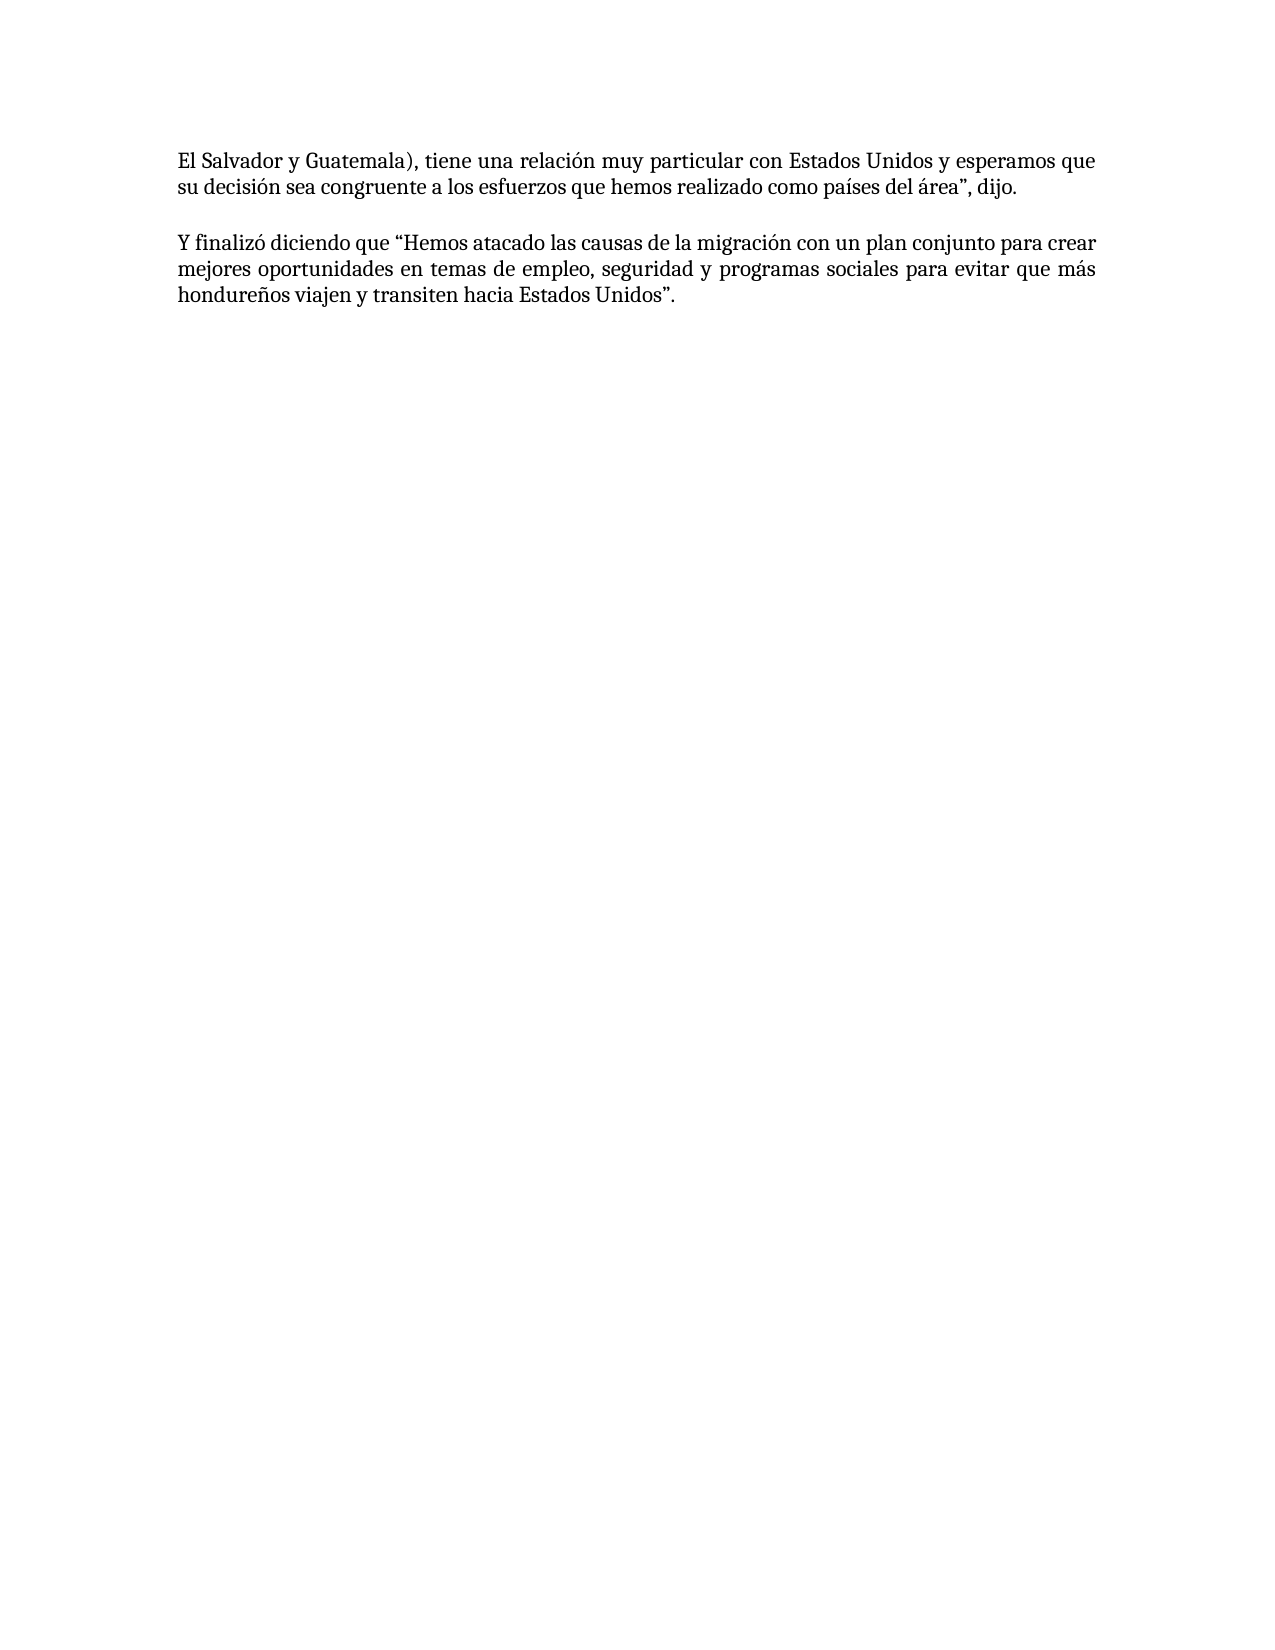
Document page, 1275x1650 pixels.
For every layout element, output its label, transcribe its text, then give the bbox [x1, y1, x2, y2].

text Y finalizó diciendo que “Hemos atacado las causas de la migración con un plan conjunto para crear mejores oportunidades en temas de empleo, seguridad y programas sociales para evitar que más hondureños viajen y transiten hacia Estados Unidos”. [177, 229, 1098, 308]
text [177, 148, 1098, 200]
